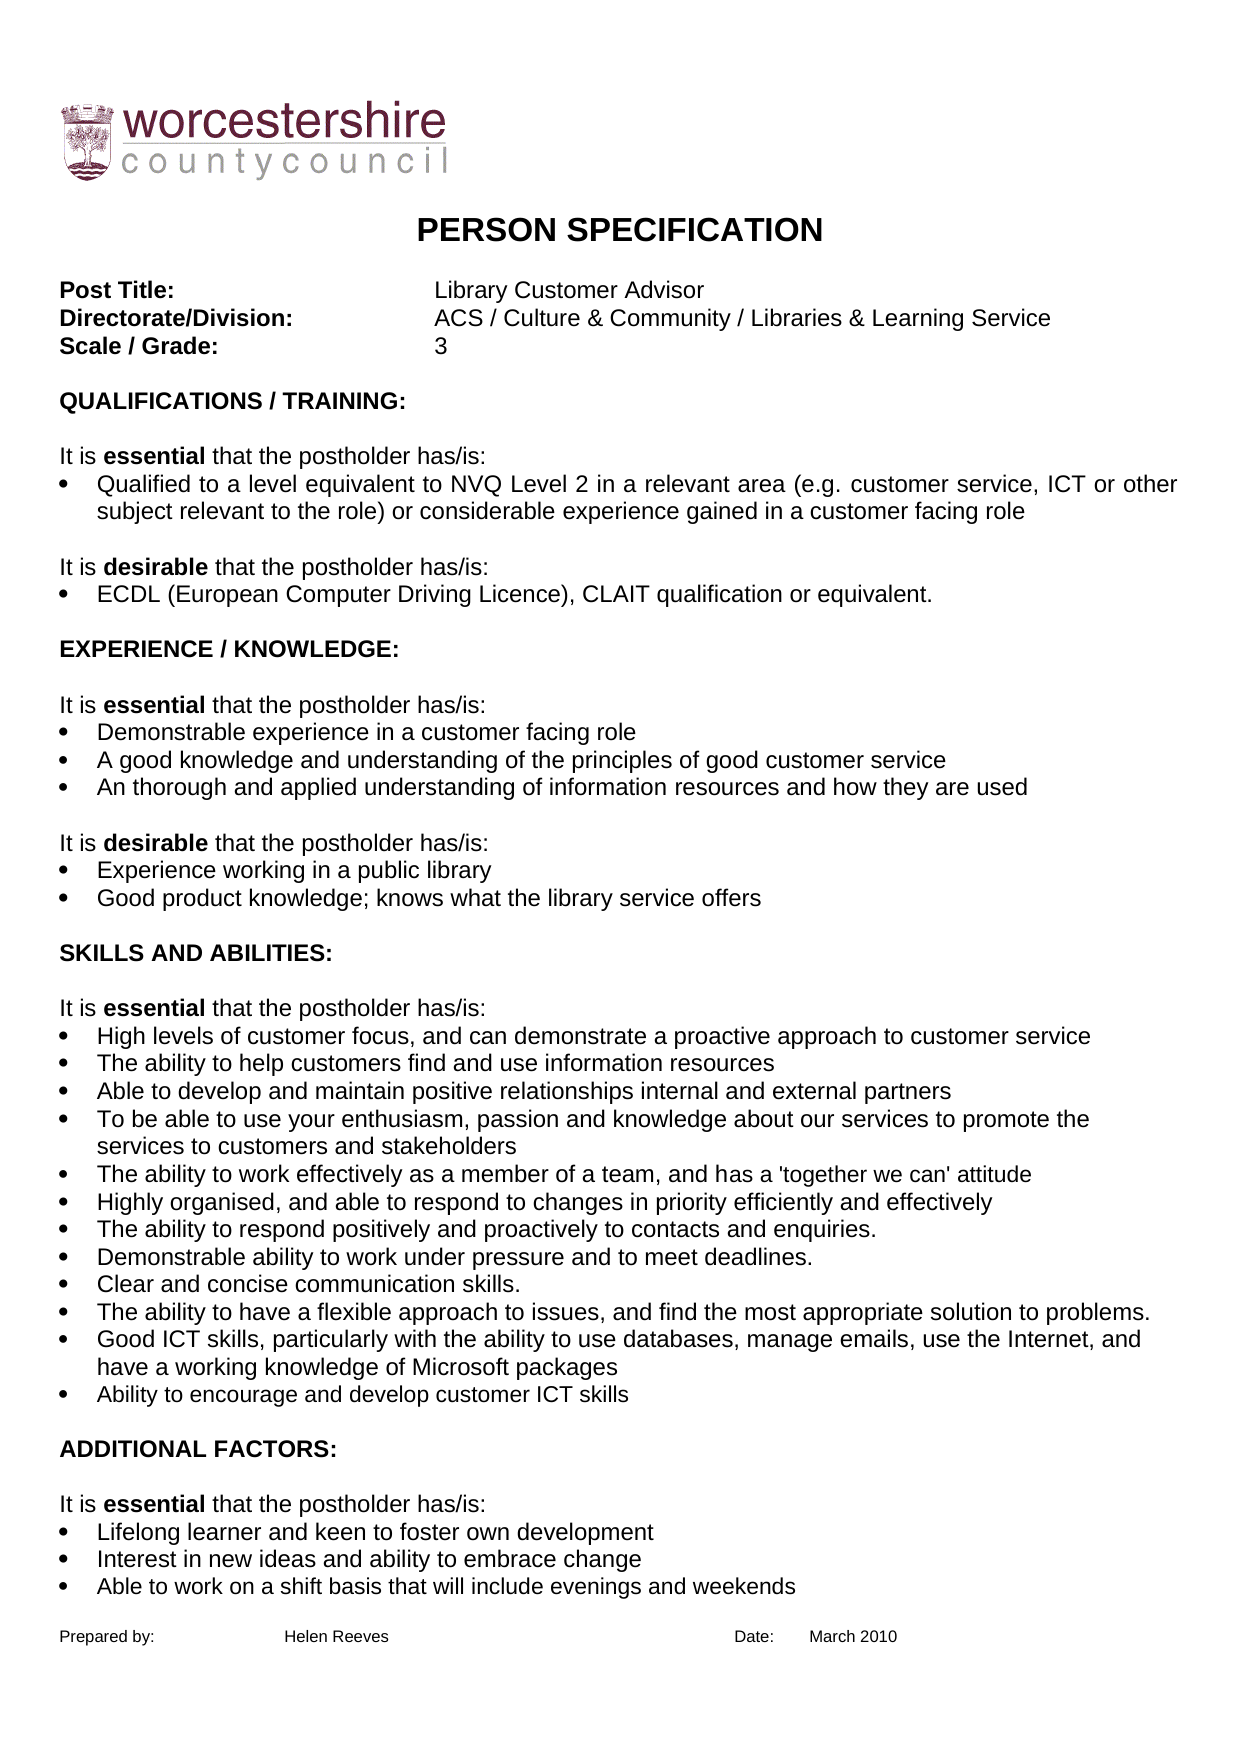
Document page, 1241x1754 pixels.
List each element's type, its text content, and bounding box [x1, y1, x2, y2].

text It is essential that the postholder has/is: [59, 442, 1181, 470]
text It is essential that the postholder has/is: [59, 1490, 1181, 1517]
text It is desirable that the postholder has/is: [59, 552, 1181, 580]
text Directorate/Division: ACS / Culture & Community / Libraries & Learning Service [59, 304, 1181, 332]
list Ability to encourage and develop customer ICT skills [59, 1381, 1181, 1407]
list An thorough and applied understanding of information resources and how they are used [59, 773, 1181, 801]
list The ability to respond positively and proactively to contacts and enquiries. [59, 1215, 1178, 1243]
list The ability to work effectively as a member of a team, and has a 'together we can' attitude [59, 1160, 1181, 1187]
list Able to work on a shift basis that will include evenings and weekends [59, 1573, 1181, 1599]
text PERSON SPECIFICATION [59, 210, 1181, 249]
text EXPERIENCE / KNOWLEDGE: [59, 635, 1181, 663]
text It is desirable that the postholder has/is: [59, 828, 1181, 856]
list Demonstrable experience in a customer facing role [59, 718, 1178, 746]
list A good knowledge and understanding of the principles of good customer service [59, 746, 1181, 773]
list The ability to have a flexible approach to issues, and find the most appropriate solution to problems. [59, 1298, 1178, 1325]
list Able to develop and maintain positive relationships internal and external partners [59, 1077, 1178, 1104]
list Good product knowledge; knows what the library service offers [59, 884, 1181, 911]
text SKILLS AND ABILITIES: [59, 939, 1181, 967]
text QUALIFICATIONS / TRAINING: [59, 387, 1181, 414]
text Scale / Grade: 3 [59, 332, 1181, 359]
list The ability to help customers find and use information resources [59, 1049, 1178, 1077]
list Lifelong learner and keen to foster own development [59, 1517, 1181, 1545]
text Post Title: Library Customer Advisor [59, 276, 1181, 304]
list ECDL (European Computer Driving Licence), CLAIT qualification or equivalent. [59, 580, 1178, 608]
picture [59, 96, 459, 183]
list Clear and concise communication skills. [59, 1270, 1178, 1298]
text It is essential that the postholder has/is: [59, 994, 1181, 1022]
list Good ICT skills, particularly with the ability to use databases, manage emails, use the Internet, and have a working knowledge of Microsoft packages [59, 1325, 1181, 1381]
list Interest in new ideas and ability to embrace change [59, 1545, 1181, 1573]
list To be able to use your enthusiasm, passion and knowledge about our services to promote the services to customers and stakeholders [59, 1104, 1178, 1160]
text Prepared by: Helen Reeves Date: March 2010 [59, 1627, 1181, 1646]
list High levels of customer focus, and can demonstrate a proactive approach to customer service [59, 1022, 1178, 1049]
list Qualified to a level equivalent to NVQ Level 2 in a relevant area (e.g. customer service, ICT or other subject relevant to the role) or considerable experience gained in a customer facing role [59, 470, 1178, 525]
list Demonstrable ability to work under pressure and to meet deadlines. [59, 1243, 1178, 1270]
text It is essential that the postholder has/is: [59, 691, 1181, 718]
text ADDITIONAL FACTORS: [59, 1434, 1181, 1462]
list Experience working in a public library [59, 856, 1181, 884]
list Highly organised, and able to respond to changes in priority efficiently and effectively [59, 1187, 1178, 1215]
